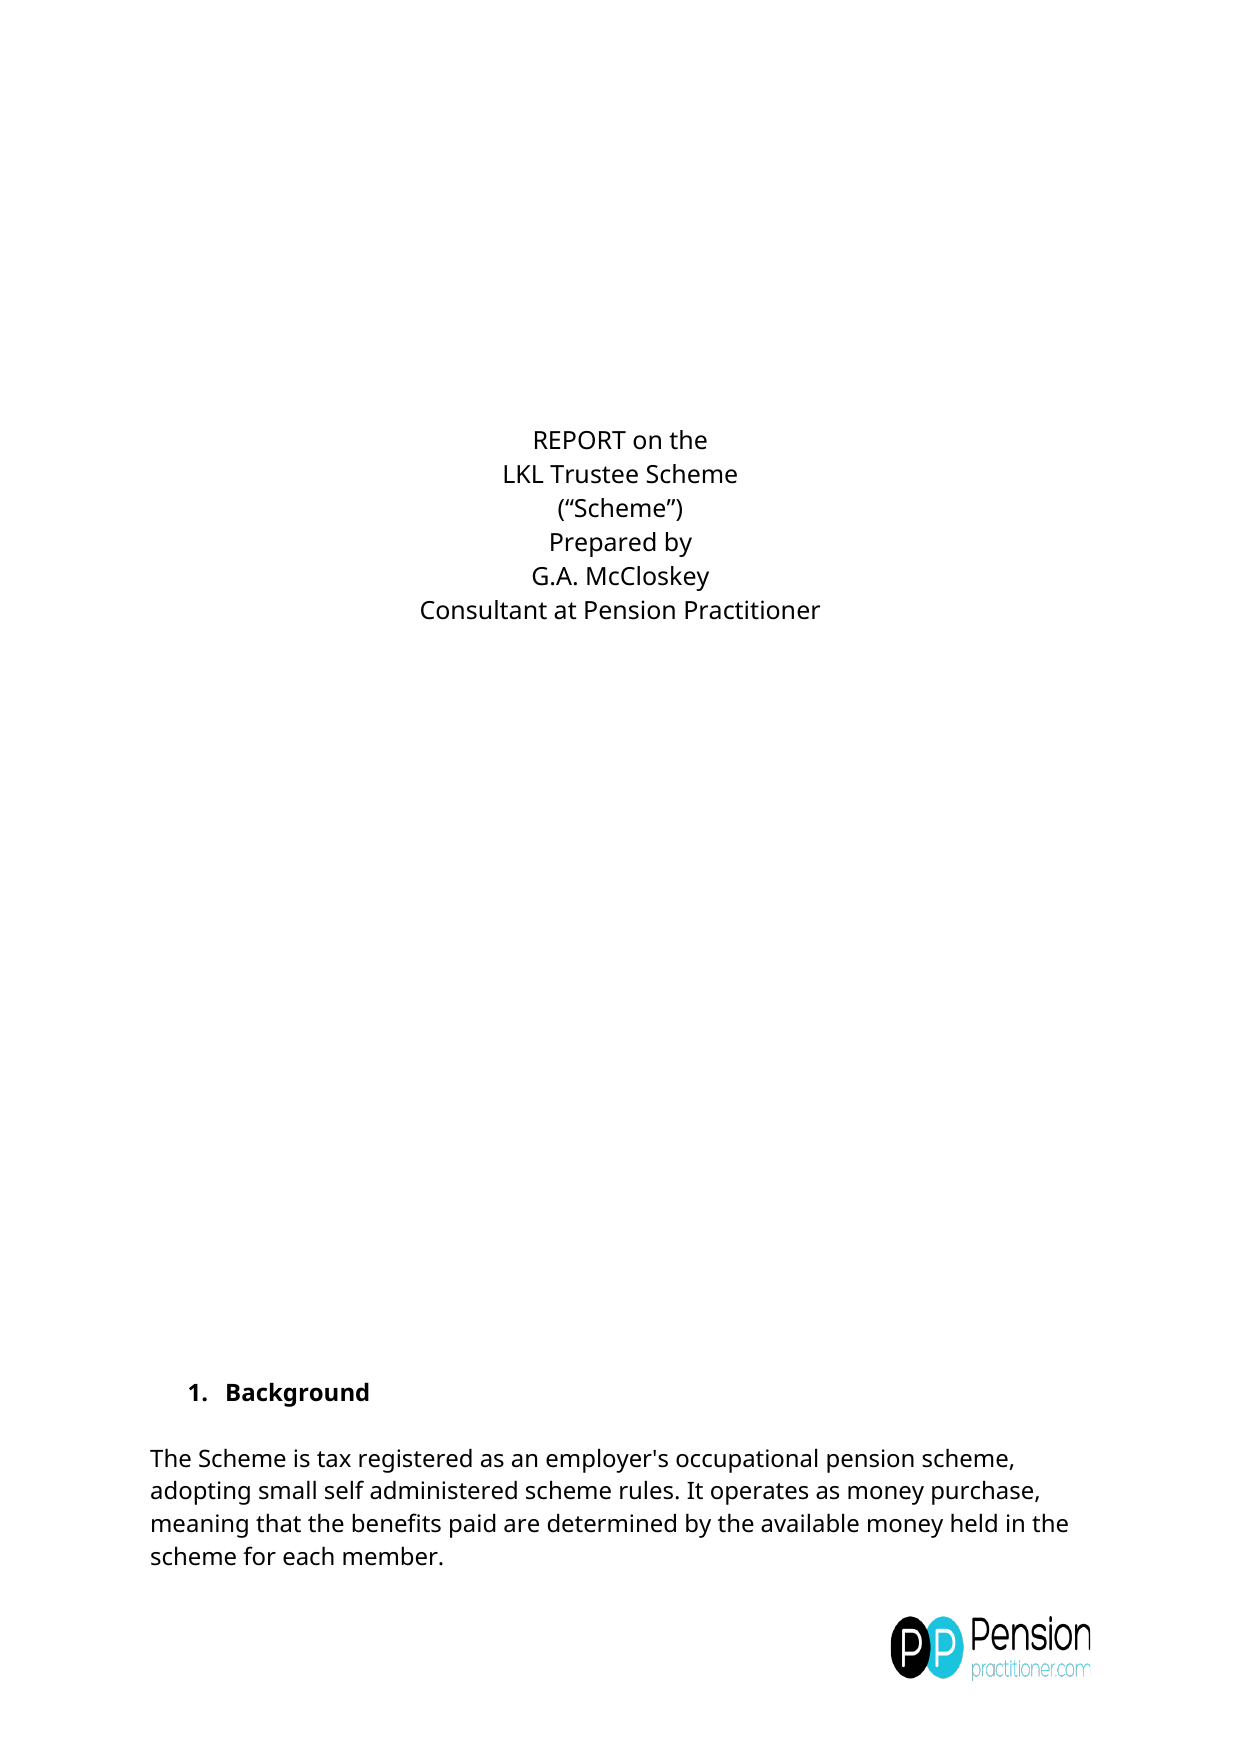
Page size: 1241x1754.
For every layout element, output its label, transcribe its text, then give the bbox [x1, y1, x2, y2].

picture [890, 1616, 1091, 1681]
text (“Scheme”) [150, 491, 1090, 525]
text Consultant at Pension Practitioner [150, 593, 1090, 627]
text Prepared by [150, 525, 1090, 559]
text REPORT on the [150, 422, 1090, 457]
list Background [187, 1376, 1090, 1409]
text G.A. McCloskey [150, 559, 1090, 593]
text LKL Trustee Scheme [150, 457, 1090, 491]
text The Scheme is tax registered as an employer's occupational pension scheme, adopting small self administered scheme rules. It operates as money purchase, meaning that the benefits paid are determined by the available money held in the scheme for each member. [150, 1441, 1090, 1572]
